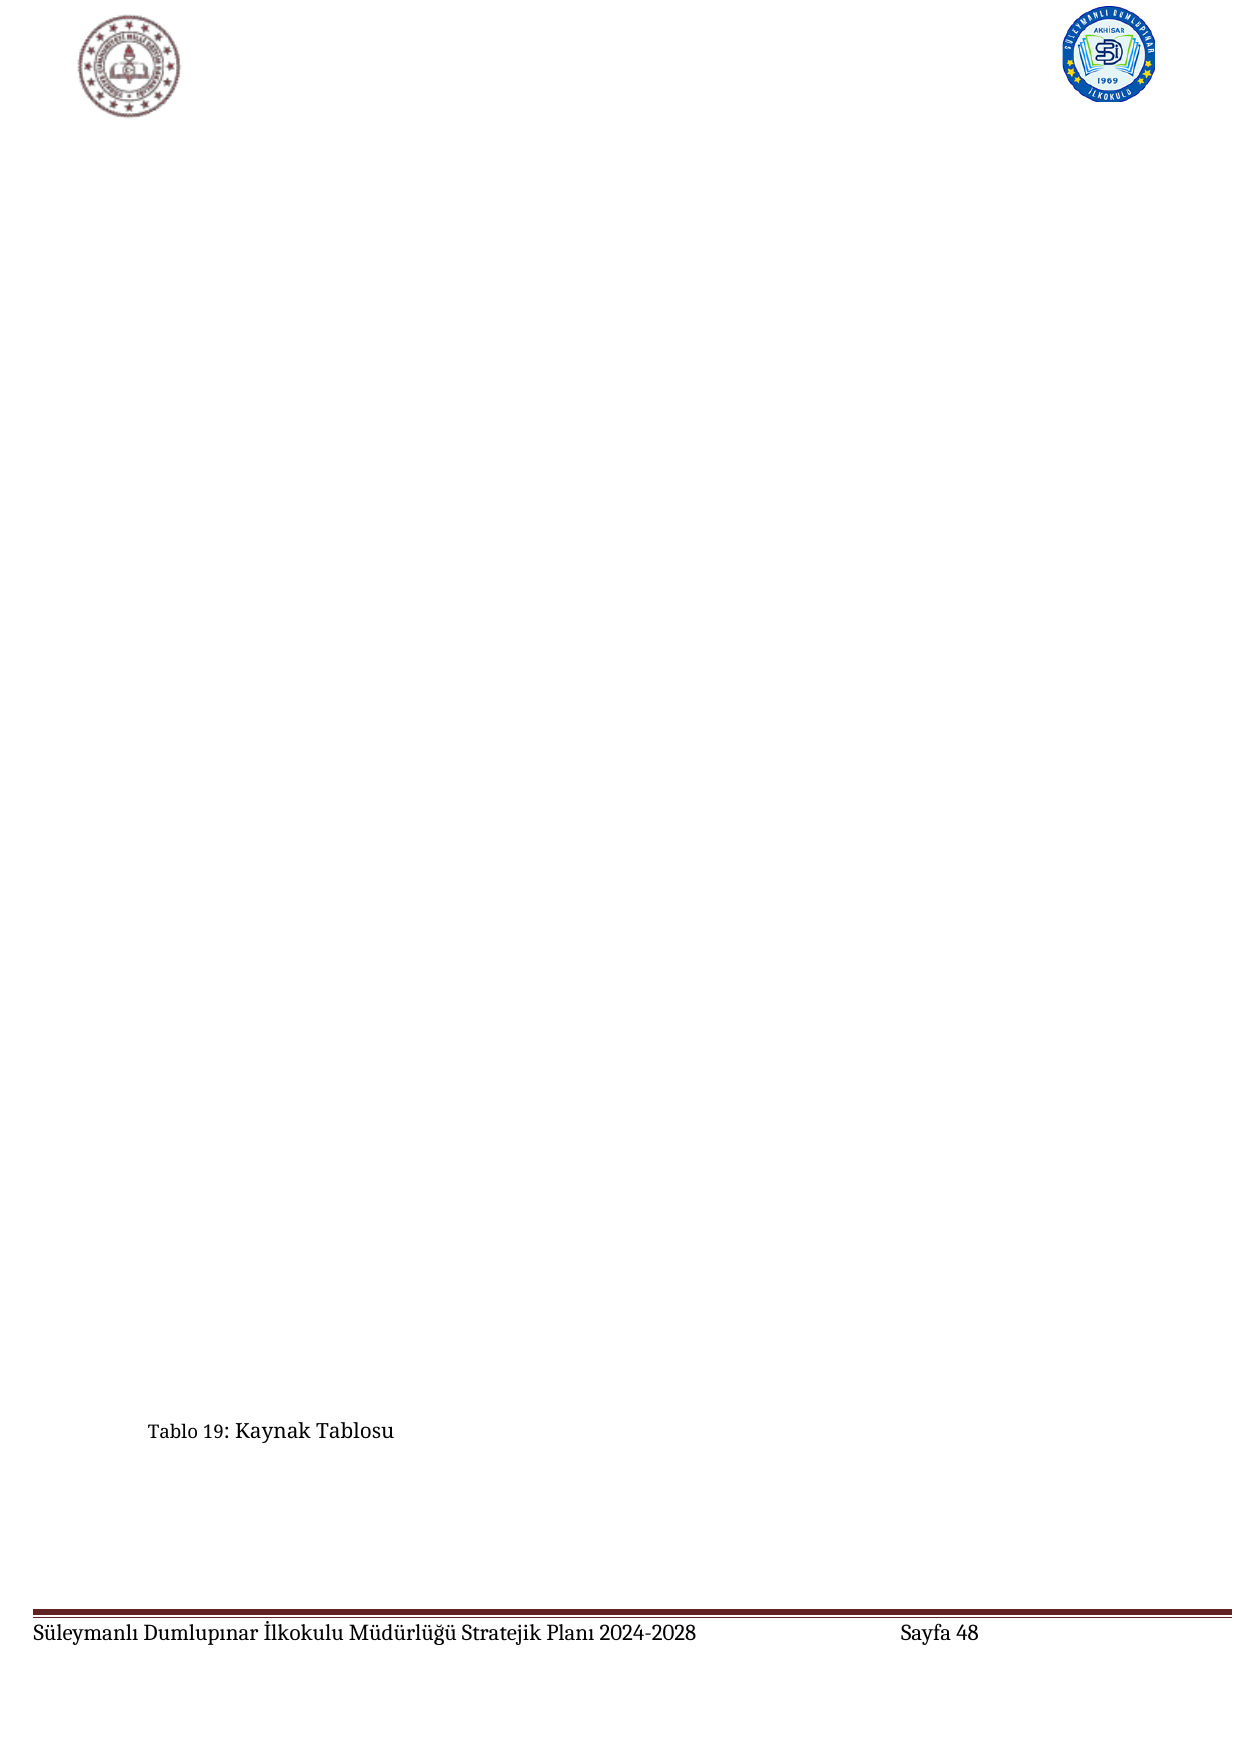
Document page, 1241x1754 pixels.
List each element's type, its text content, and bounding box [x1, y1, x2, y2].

text Tablo 19: Kaynak Tablosu [148, 1417, 1232, 1445]
picture [1061, 6, 1155, 101]
picture [75, 13, 183, 120]
